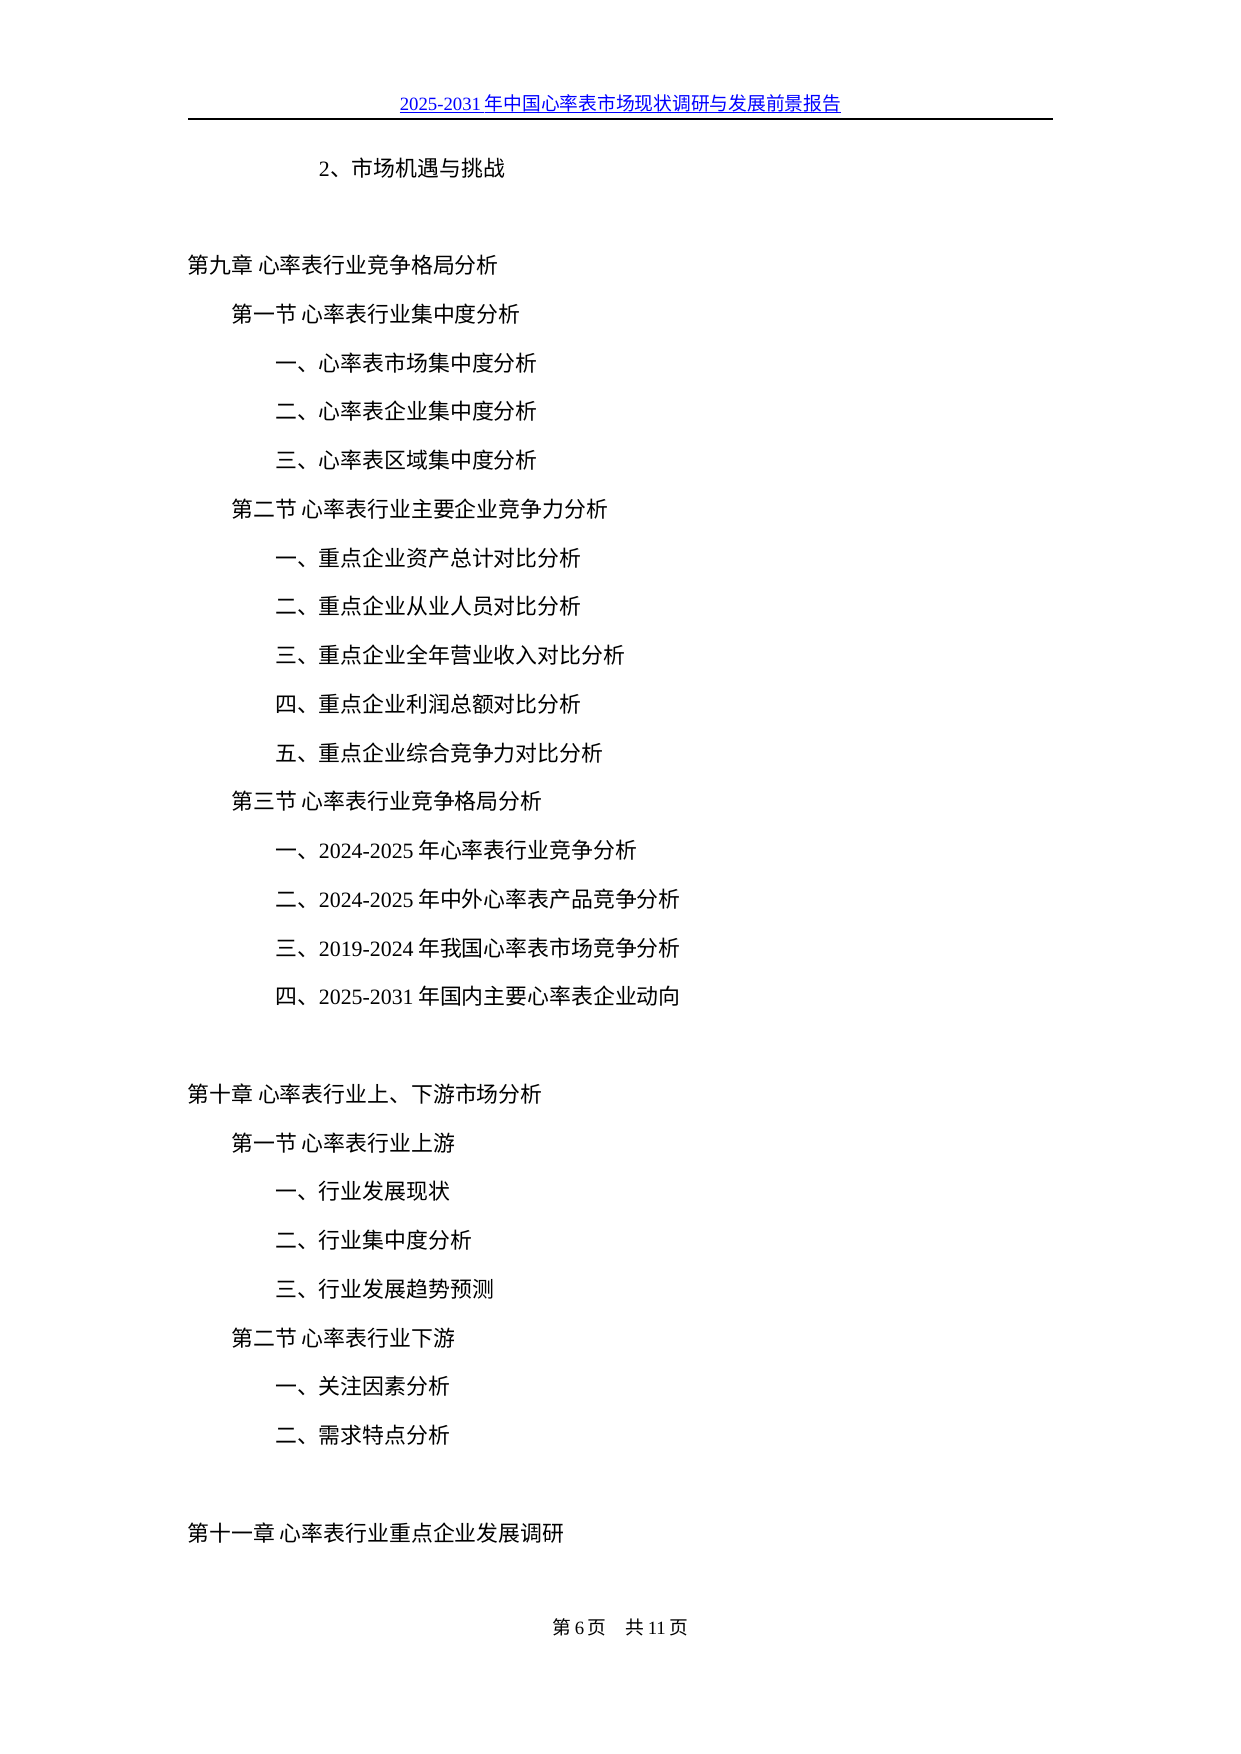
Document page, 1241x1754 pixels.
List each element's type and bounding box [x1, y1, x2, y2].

text [187, 150, 1053, 1548]
